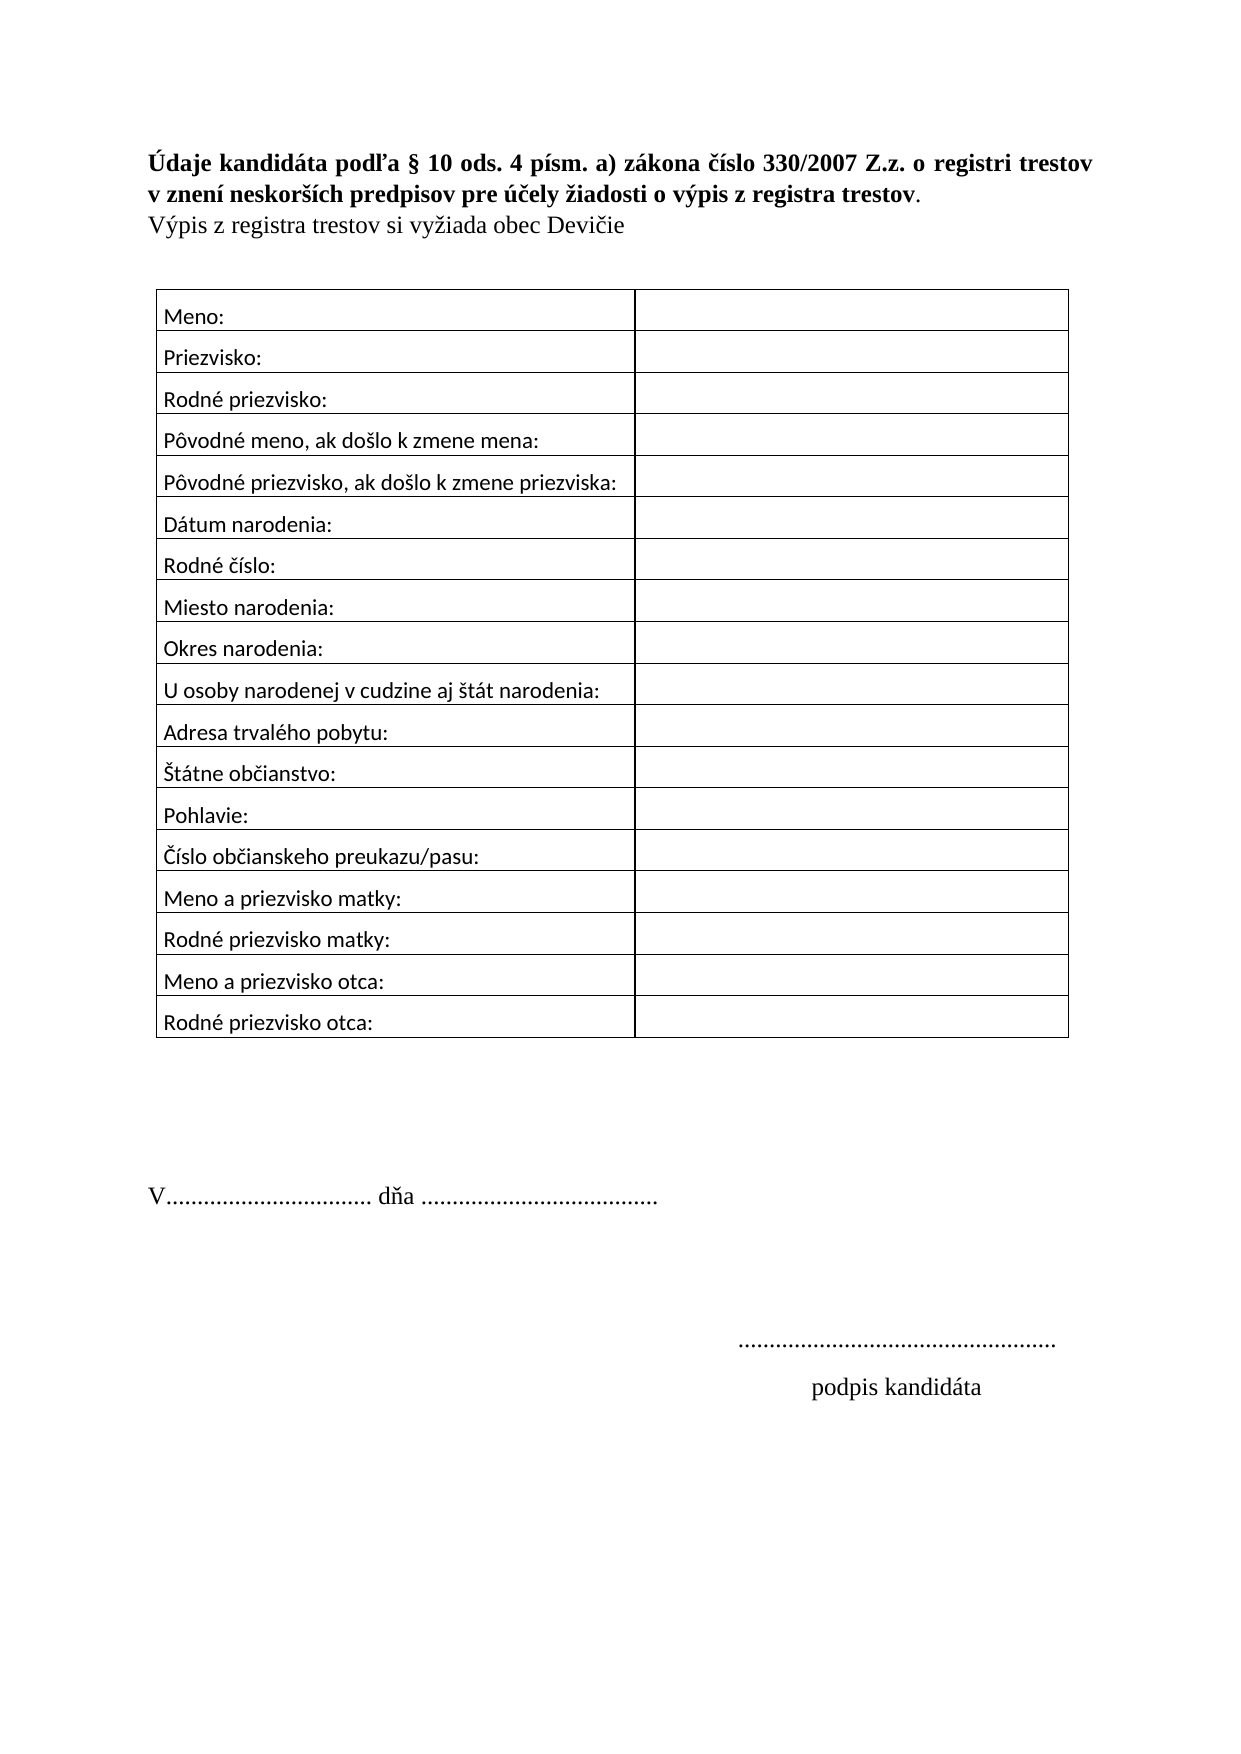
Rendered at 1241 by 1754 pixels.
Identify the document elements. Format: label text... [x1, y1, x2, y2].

table_cell Rodné číslo: [157, 539, 634, 579]
table_cell [636, 414, 1068, 455]
table_cell [636, 747, 1068, 787]
table_cell U osoby narodenej v cudzine aj štát narodenia: [157, 664, 634, 704]
table_cell [636, 373, 1068, 413]
text ................................................... [738, 1324, 1093, 1353]
table_cell [636, 622, 1068, 662]
text V................................. dňa ...................................... [148, 1181, 1093, 1209]
table_cell Miesto narodenia: [157, 580, 634, 621]
table_cell Rodné priezvisko otca: [157, 996, 634, 1037]
table_cell Pôvodné priezvisko, ak došlo k zmene priezviska: [157, 456, 634, 496]
table_cell Číslo občianskeho preukazu/pasu: [157, 830, 634, 870]
table_cell [636, 788, 1068, 829]
table_cell Dátum narodenia: [157, 497, 634, 538]
text podpis kandidáta [738, 1372, 1093, 1400]
table_cell [636, 497, 1068, 538]
table_cell Meno a priezvisko otca: [157, 955, 634, 995]
table_cell [636, 664, 1068, 704]
table_cell Adresa trvalého pobytu: [157, 705, 634, 746]
table_cell Priezvisko: [157, 331, 634, 372]
text Údaje kandidáta podľa § 10 ods. 4 písm. a) zákona číslo 330/2007 Z.z. o registri trestov v znení neskorších predpisov pre účely žiadosti o výpis z registra trestov. [148, 148, 1093, 207]
table_cell Okres narodenia: [157, 622, 634, 662]
table_cell Rodné priezvisko matky: [157, 913, 634, 953]
table_cell [636, 539, 1068, 579]
table_cell Rodné priezvisko: [157, 373, 634, 413]
table_cell [636, 830, 1068, 870]
table_cell [636, 955, 1068, 995]
table_cell Štátne občianstvo: [157, 747, 634, 787]
table_cell [636, 456, 1068, 496]
table_cell [636, 996, 1068, 1037]
table_header Meno: [157, 290, 634, 330]
table_cell [636, 580, 1068, 621]
table_header [636, 290, 1068, 330]
table_cell Meno a priezvisko matky: [157, 871, 634, 912]
table_cell Pôvodné meno, ak došlo k zmene mena: [157, 414, 634, 455]
table_cell [636, 871, 1068, 912]
table_cell Pohlavie: [157, 788, 634, 829]
table_cell [636, 913, 1068, 953]
table_cell [636, 331, 1068, 372]
table_cell [636, 705, 1068, 746]
text Výpis z registra trestov si vyžiada obec Devičie [148, 210, 1093, 238]
